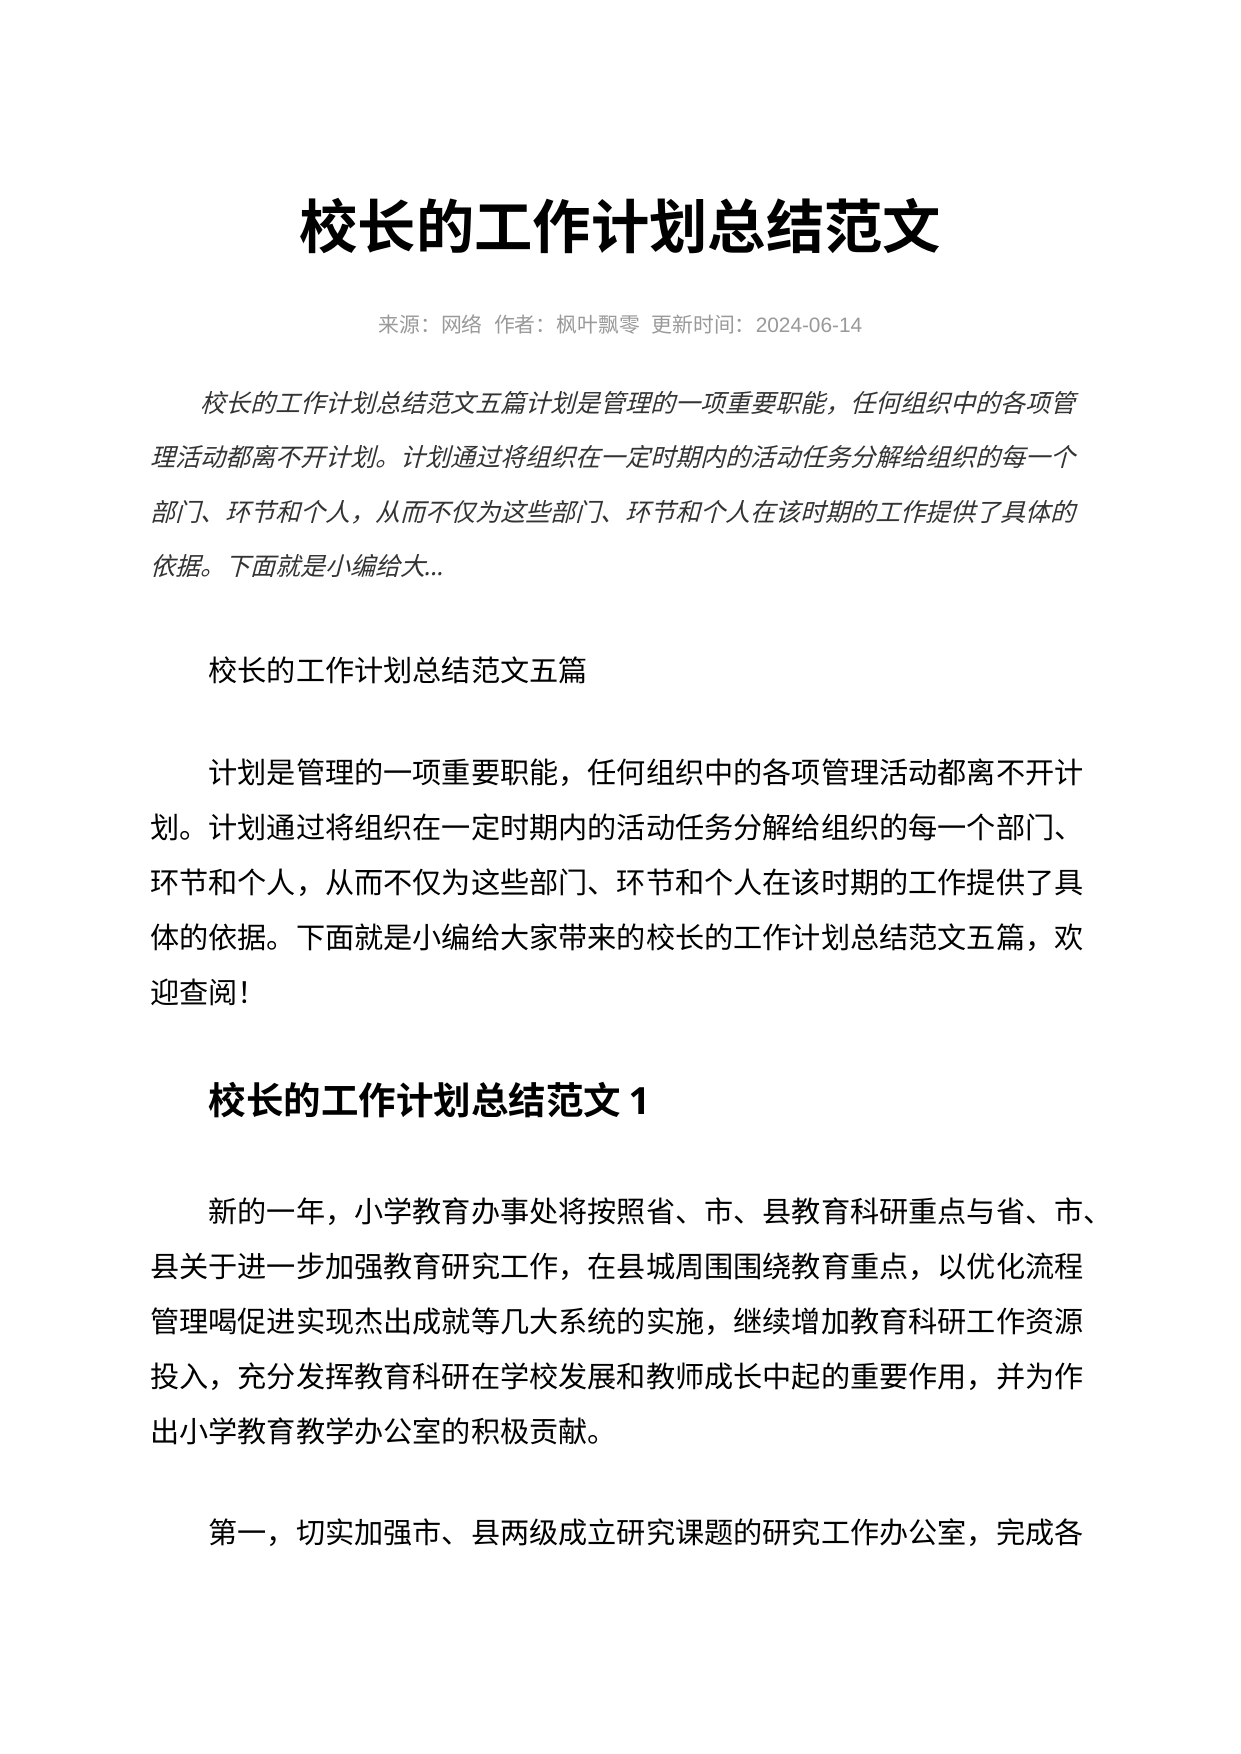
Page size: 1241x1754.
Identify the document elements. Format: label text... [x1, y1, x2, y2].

text 新的一年，小学教育办事处将按照省、市、县教育科研重点与省、市、县关于进一步加强教育研究工作，在县城周围围绕教育重点，以优化流程管理喝促进实现杰出成就等几大系统的实施，继续增加教育科研工作资源投入，充分发挥教育科研在学校发展和教师成长中起的重要作用，并为作出小学教育教学办公室的积极贡献。 [150, 1188, 1090, 1450]
text 来源：网络 作者：枫叶飘零 更新时间：2024-06-14 [150, 313, 1090, 337]
text 校长的工作计划总结范文五篇 [150, 648, 1090, 690]
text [150, 1510, 1090, 1552]
subtitle 校长的工作计划总结范文 [150, 181, 1090, 266]
text 校长的工作计划总结范文五篇计划是管理的一项重要职能，任何组织中的各项管理活动都离不开计划。计划通过将组织在一定时期内的活动任务分解给组织的每一个部门、环节和个人，从而不仅为这些部门、环节和个人在该时期的工作提供了具体的依据。下面就是小编给大... [150, 383, 1090, 583]
text 计划是管理的一项重要职能，任何组织中的各项管理活动都离不开计划。计划通过将组织在一定时期内的活动任务分解给组织的每一个部门、环节和个人，从而不仅为这些部门、环节和个人在该时期的工作提供了具体的依据。下面就是小编给大家带来的校长的工作计划总结范文五篇，欢迎查阅！ [150, 749, 1090, 1011]
text 校长的工作计划总结范文1 [150, 1071, 1090, 1125]
